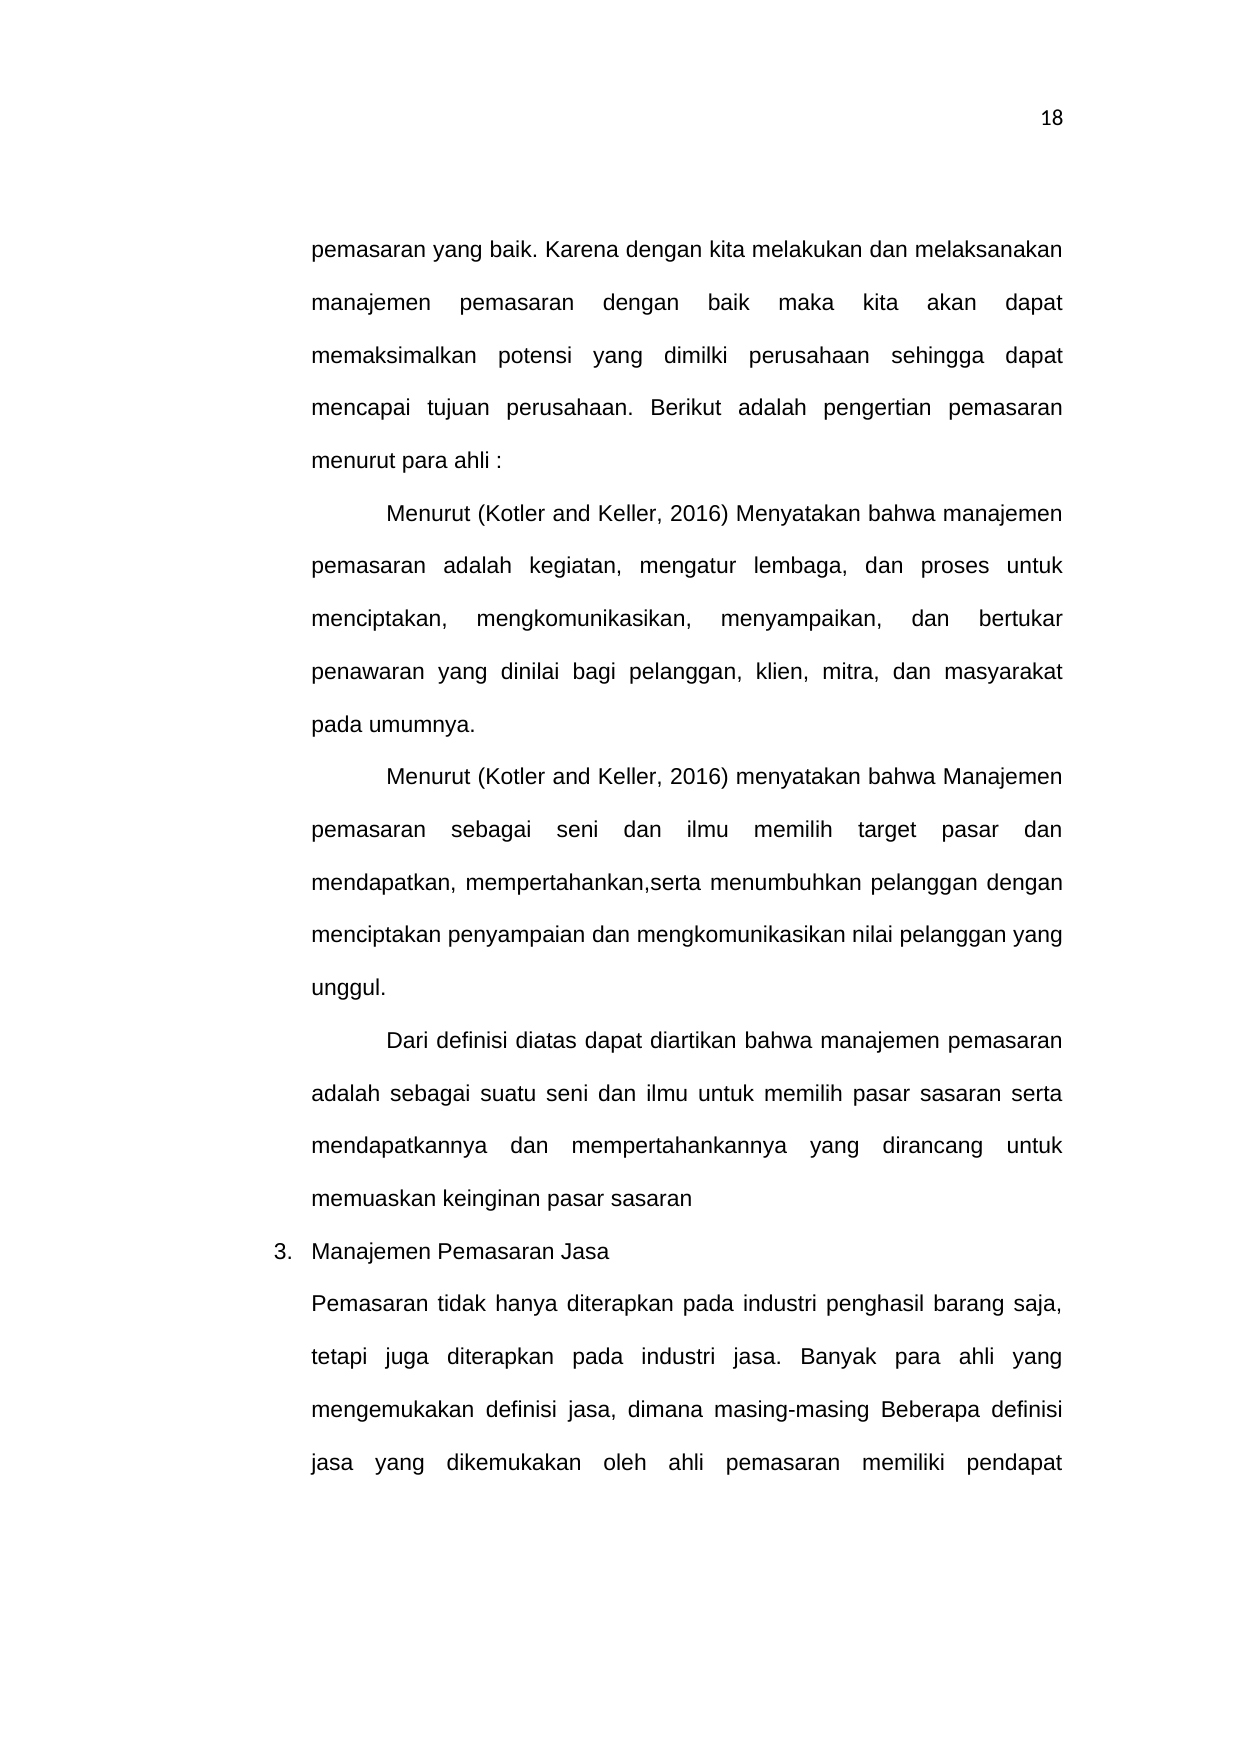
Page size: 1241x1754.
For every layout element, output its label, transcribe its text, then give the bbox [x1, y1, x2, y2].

list Menurut (Kotler and Keller, 2016) menyatakan bahwa Manajemen pemasaran sebagai seni dan ilmu memilih target pasar dan mendapatkan, mempertahankan,serta menumbuhkan pelanggan dengan menciptakan penyampaian dan mengkomunikasikan nilai pelanggan yang unggul. [311, 763, 1063, 1001]
list Manajemen Pemasaran Jasa [274, 1238, 1063, 1264]
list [311, 1290, 1063, 1475]
list Menurut (Kotler and Keller, 2016) Menyatakan bahwa manajemen pemasaran adalah kegiatan, mengatur lembaga, dan proses untuk menciptakan, mengkomunikasikan, menyampaikan, dan bertukar penawaran yang dinilai bagi pelanggan, klien, mitra, dan masyarakat pada umumnya. [311, 500, 1063, 737]
list Dari definisi diatas dapat diartikan bahwa manajemen pemasaran adalah sebagai suatu seni dan ilmu untuk memilih pasar sasaran serta mendapatkannya dan mempertahankannya yang dirancang untuk memuaskan keinginan pasar sasaran [311, 1027, 1063, 1211]
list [311, 236, 1063, 473]
